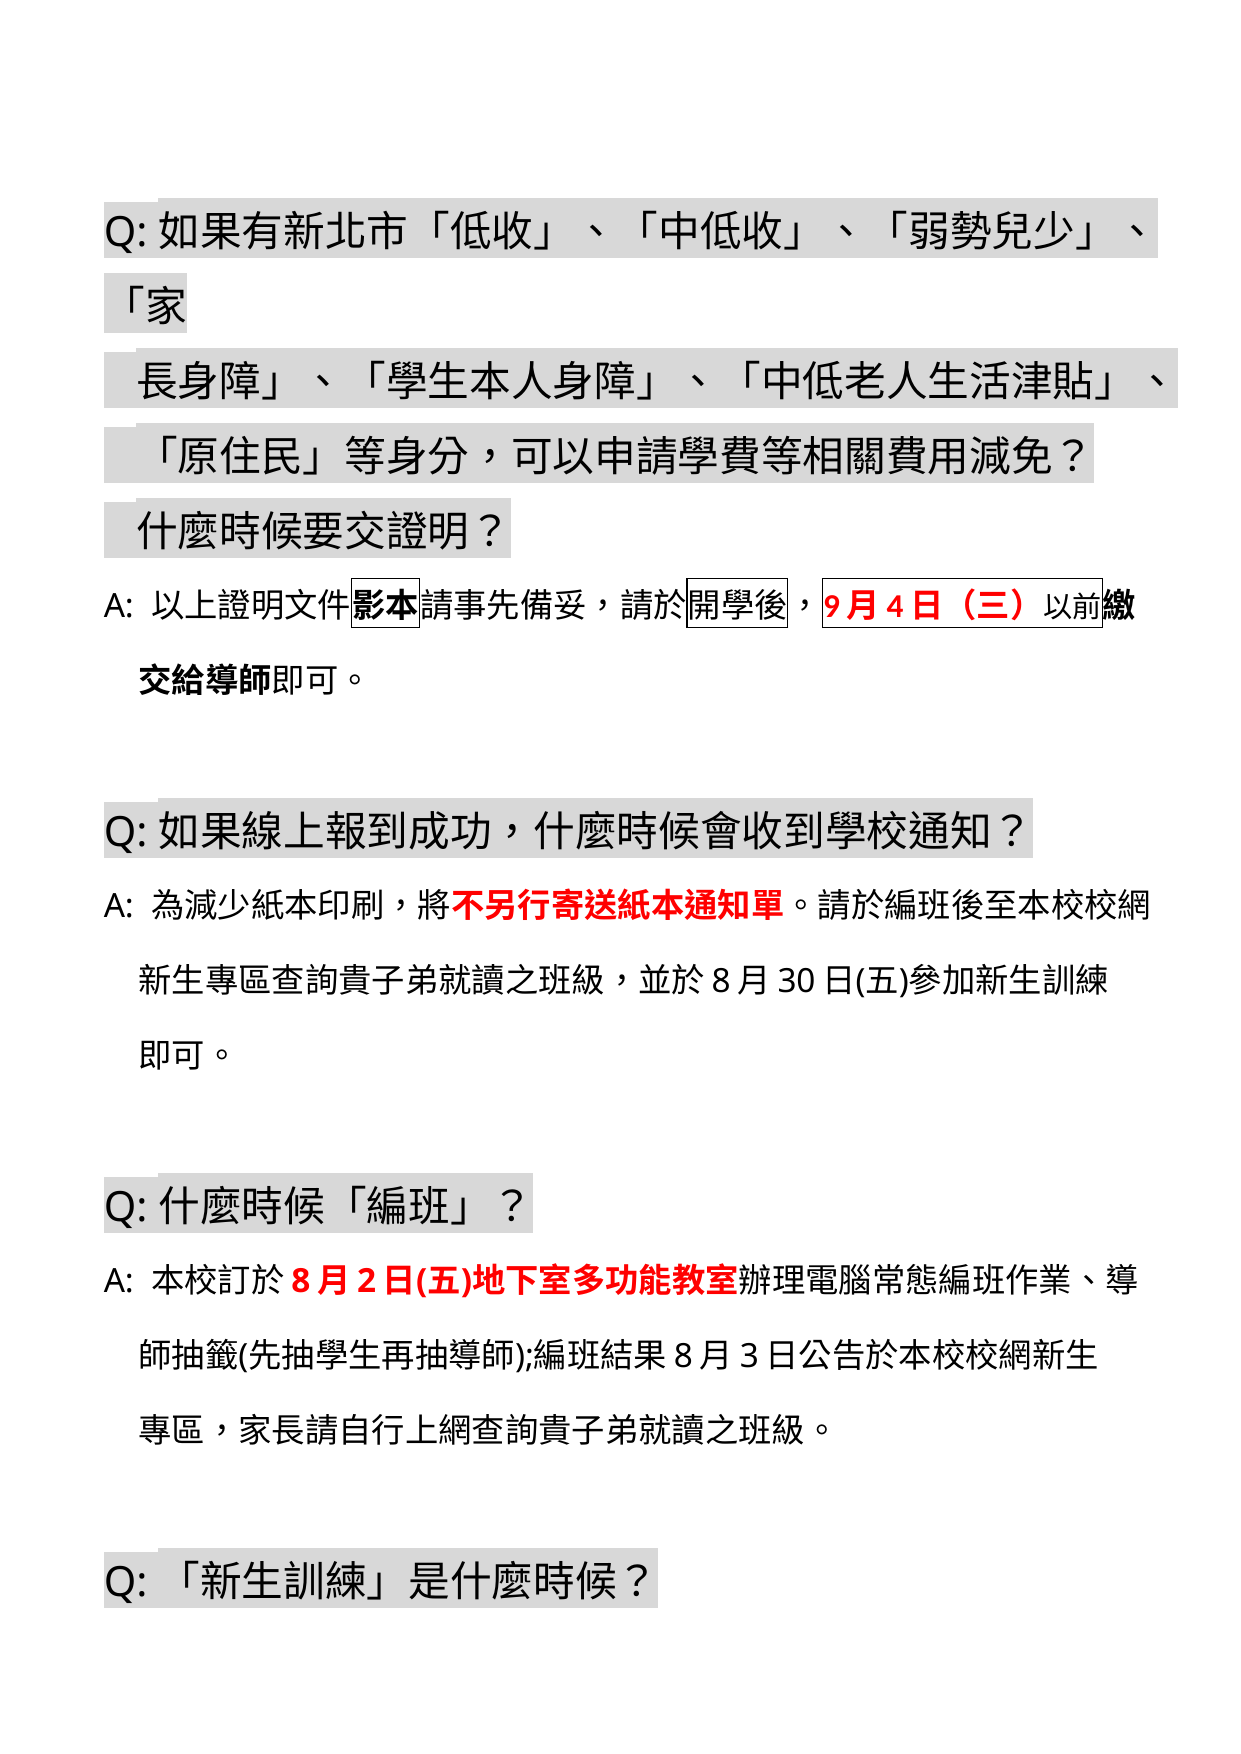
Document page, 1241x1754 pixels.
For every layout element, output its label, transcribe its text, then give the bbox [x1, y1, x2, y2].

text 什麼時候要交證明？ [103, 491, 1181, 566]
text 專區，家長請自行上網查詢貴子弟就讀之班級。 [103, 1391, 1181, 1466]
text Q: 「新生訓練」是什麼時候？ [103, 1541, 1181, 1616]
text 交給導師即可。 [103, 641, 1181, 716]
text 新生專區查詢貴子弟就讀之班級，並於8月30日(五)參加新生訓練 [103, 941, 1181, 1016]
text A: 為減少紙本印刷，將不另行寄送紙本通知單。請於編班後至本校校網 [103, 866, 1181, 941]
text 長身障」、「學生本人身障」、「中低老人生活津貼」、 [103, 341, 1181, 416]
text 即可。 [103, 1016, 1181, 1091]
text Q: 如果有新北市「低收」、「中低收」、「弱勢兒少」、「家 [103, 191, 1181, 341]
text 師抽籤(先抽學生再抽導師);編班結果8月3日公告於本校校網新生 [103, 1316, 1181, 1391]
text 「原住民」等身分，可以申請學費等相關費用減免？ [103, 416, 1181, 491]
text A: 本校訂於8月2日(五)地下室多功能教室辦理電腦常態編班作業、導 [103, 1241, 1181, 1316]
text Q: 什麼時候「編班」？ [103, 1166, 1181, 1241]
text Q: 如果線上報到成功，什麼時候會收到學校通知？ [103, 791, 1181, 866]
text A: 以上證明文件影本請事先備妥，請於開學後，9月4日（三）以前繳 [103, 566, 1181, 641]
